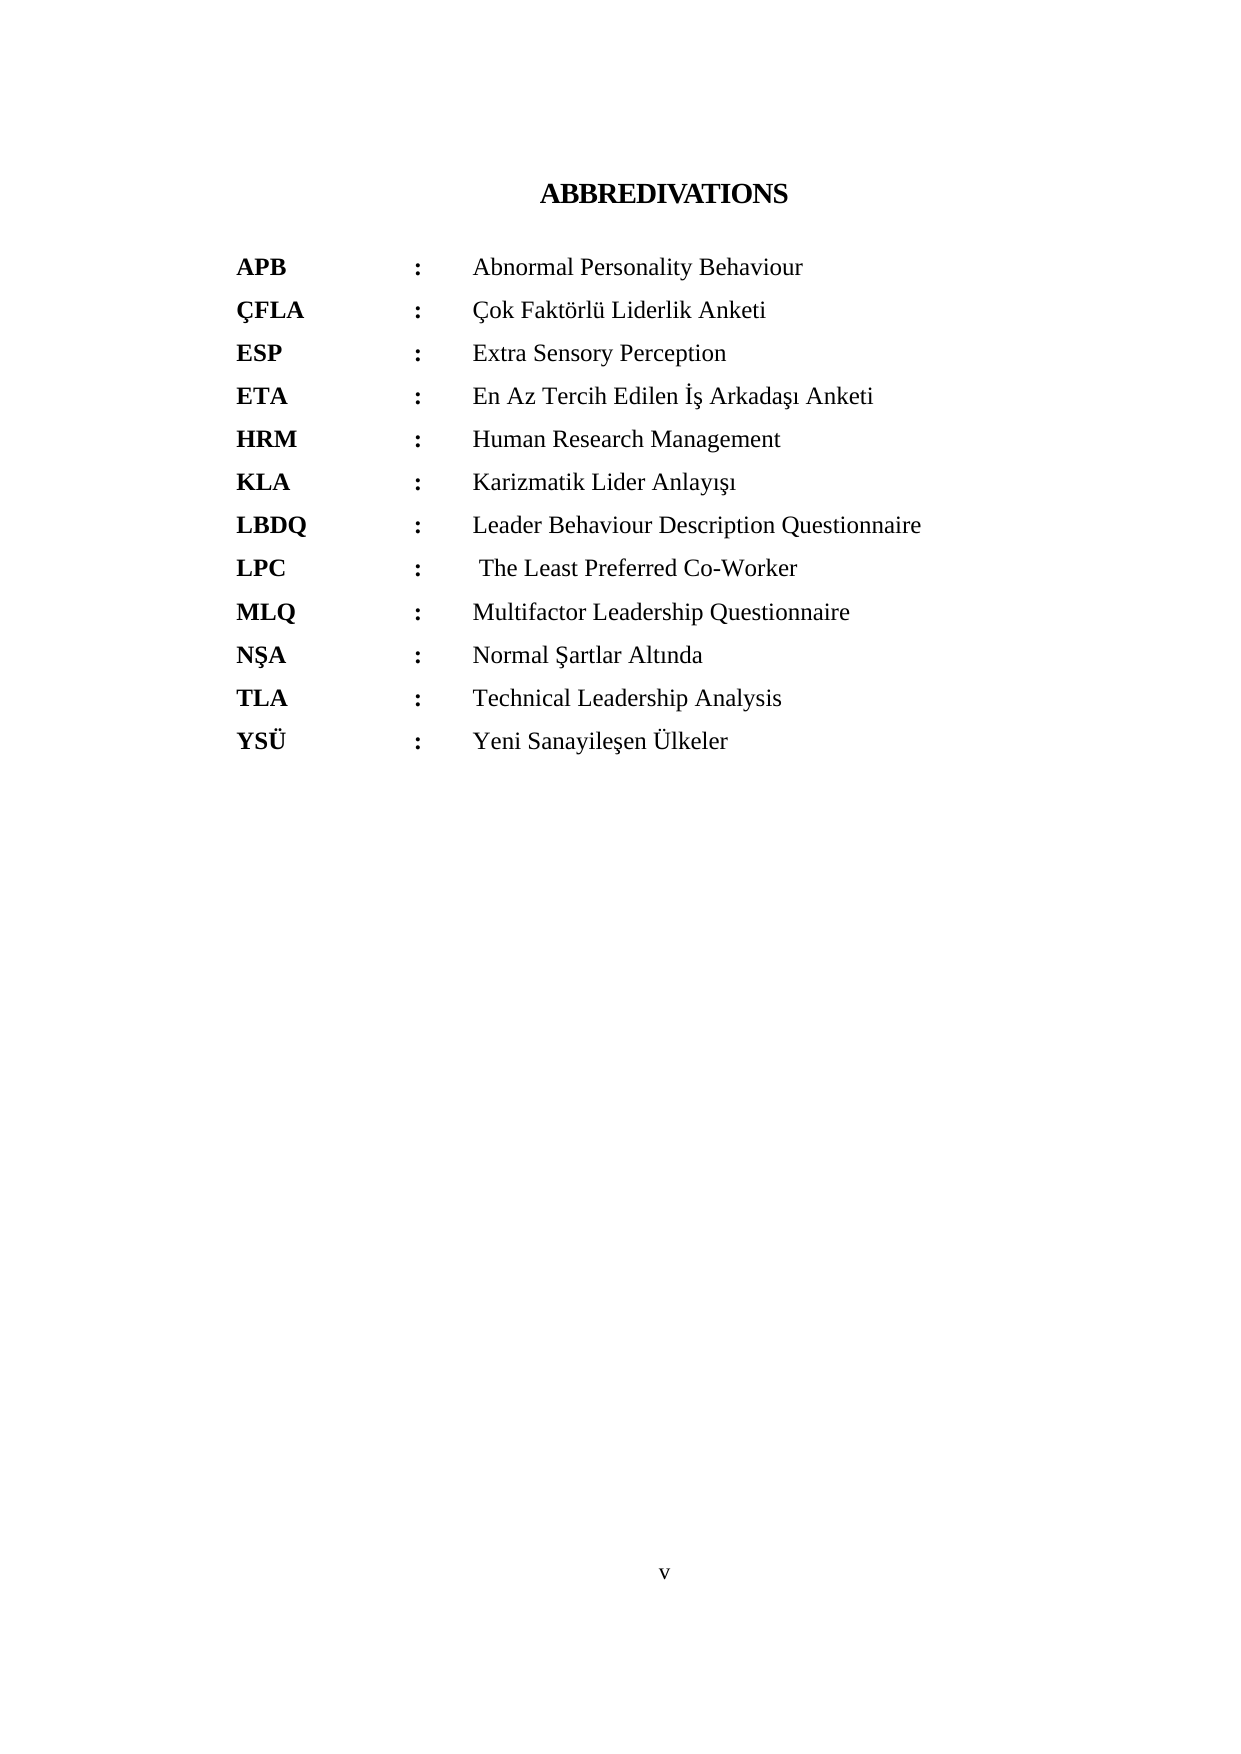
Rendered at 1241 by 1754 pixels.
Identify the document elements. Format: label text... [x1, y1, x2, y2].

text ETA : En Az Tercih Edilen İş Arkadaşı Anketi [236, 381, 1092, 410]
title ABBREDIVATIONS [236, 176, 1092, 210]
text HRM : Human Research Management [236, 424, 1092, 453]
text APB : Abnormal Personality Behaviour [236, 252, 1092, 280]
text KLA : Karizmatik Lider Anlayışı [236, 467, 1092, 496]
text LBDQ : Leader Behaviour Description Questionnaire [236, 510, 1092, 539]
text LPC : The Least Preferred Co-Worker [236, 553, 1092, 582]
text NŞA : Normal Şartlar Altında [236, 640, 1092, 668]
text TLA : Technical Leadership Analysis [236, 683, 1092, 712]
text ÇFLA : Çok Faktörlü Liderlik Anketi [236, 295, 1092, 323]
text YSÜ : Yeni Sanayileşen Ülkeler [236, 726, 1092, 755]
text MLQ : Multifactor Leadership Questionnaire [236, 597, 1092, 625]
text ESP : Extra Sensory Perception [236, 338, 1092, 367]
